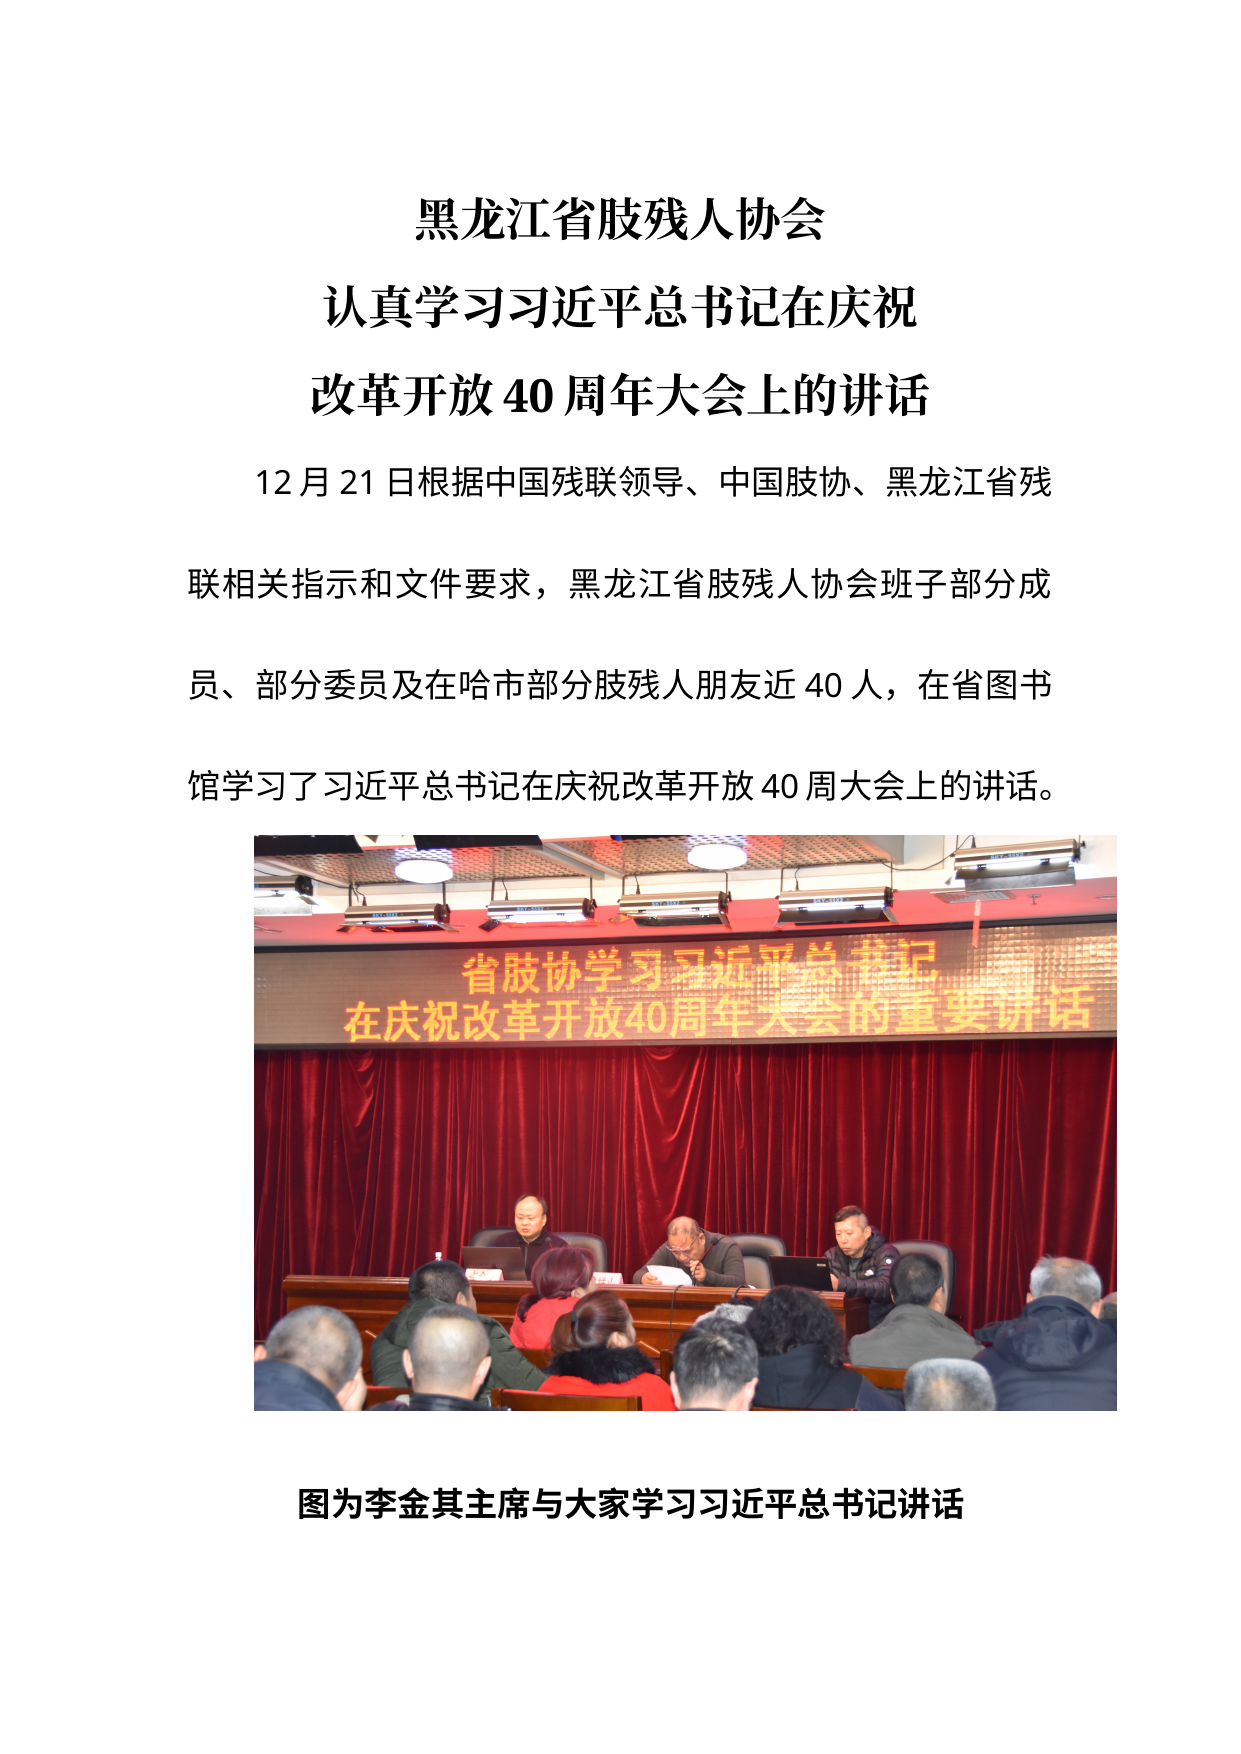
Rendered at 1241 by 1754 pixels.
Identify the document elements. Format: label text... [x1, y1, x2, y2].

text 改革开放40周年大会上的讲话 [187, 348, 1053, 436]
text 图为李金其主席与大家学习习近平总书记讲话 [187, 1457, 1053, 1546]
text 认真学习习近平总书记在庆祝 [187, 260, 1053, 348]
text 黑龙江省肢残人协会 [187, 172, 1053, 260]
picture [254, 835, 1117, 1411]
text 12月21日根据中国残联领导、中国肢协、黑龙江省残联相关指示和文件要求，黑龙江省肢残人协会班子部分成员、部分委员及在哈市部分肢残人朋友近40人，在省图书馆学习了习近平总书记在庆祝改革开放40周大会上的讲话。 [187, 436, 1053, 828]
